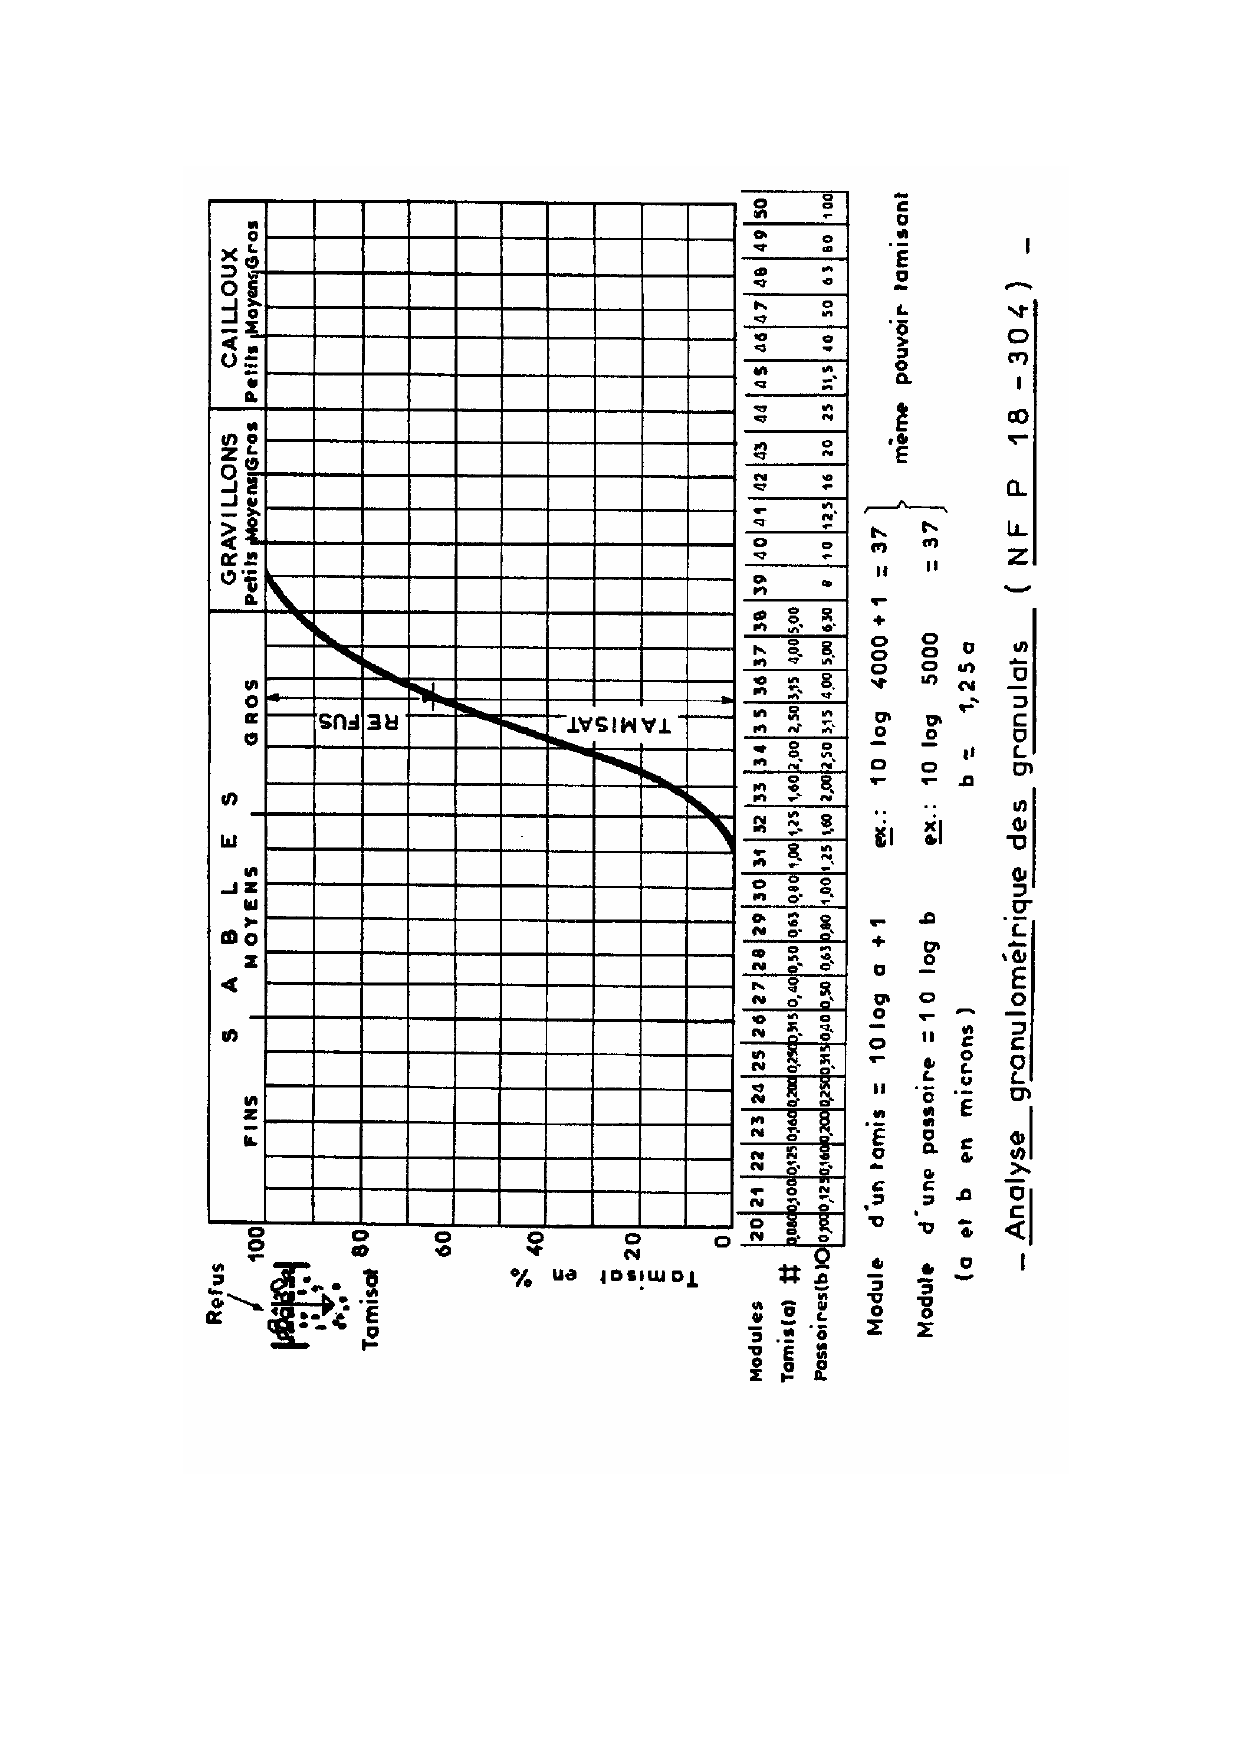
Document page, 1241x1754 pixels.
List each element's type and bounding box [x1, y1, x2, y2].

picture [182, 166, 1069, 1474]
